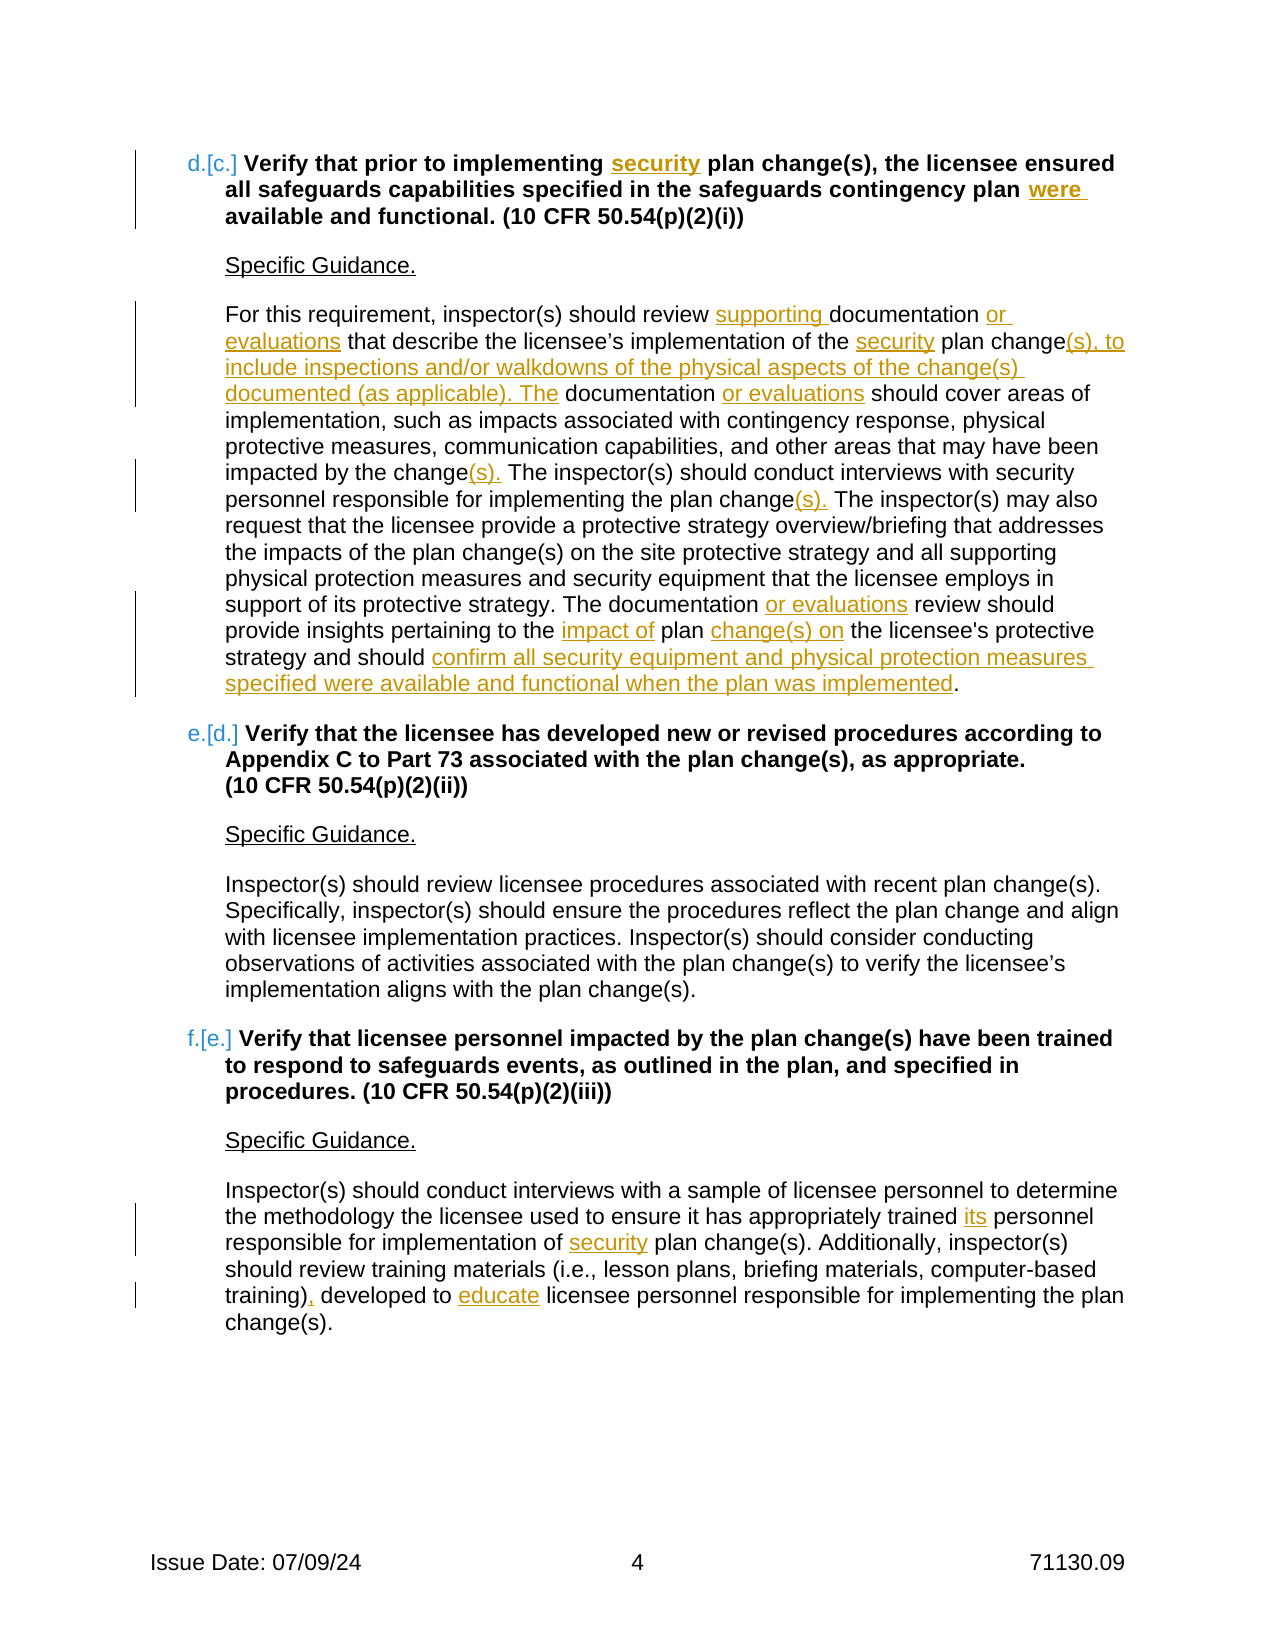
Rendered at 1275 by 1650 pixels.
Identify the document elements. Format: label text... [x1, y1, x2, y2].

list Verify that prior to implementing plan change(s), the licensee ensured all safeguards capabilities specified in the safeguards contingency plan available and functional. (10 CFR 50.54(p)(2)(i)) [187, 150, 1125, 229]
text Specific Guidance. [225, 252, 1125, 278]
list Verify that the licensee has developed new or revised procedures according to Appendix C to Part 73 associated with the plan change(s), as appropriate. (10 CFR 50.54(p)(2)(ii)) [187, 719, 1125, 798]
text Inspector(s) should conduct interviews with a sample of licensee personnel to determine the methodology the licensee used to ensure it has appropriately trained personnel responsible for implementation of plan change(s). Additionally, inspector(s) should review training materials (i.e., lesson plans, briefing materials, computer-based training) developed to licensee personnel responsible for implementing the plan change(s). [225, 1177, 1125, 1335]
text Inspector(s) should review licensee procedures associated with recent plan change(s). Specifically, inspector(s) should ensure the procedures reflect the plan change and align with licensee implementation practices. Inspector(s) should consider conducting observations of activities associated with the plan change(s) to verify the licensee’s implementation aligns with the plan change(s). [225, 871, 1125, 1002]
text For this requirement, inspector(s) should review documentation that describe the licensee’s implementation of the plan change documentation should cover areas of implementation, such as impacts associated with contingency response, physical protective measures, communication capabilities, and other areas that may have been impacted by the change The inspector(s) should conduct interviews with security personnel responsible for implementing the plan change The inspector(s) may also request that the licensee provide a protective strategy overview/briefing that addresses the impacts of the plan change(s) on the site protective strategy and all supporting physical protection measures and security equipment that the licensee employs in support of its protective strategy. The documentation review should provide insights pertaining to the plan the licensee's protective strategy and should . [225, 301, 1125, 697]
text Specific Guidance. [225, 1127, 1125, 1154]
list Verify that licensee personnel impacted by the plan change(s) have been trained to respond to safeguards events, as outlined in the plan, and specified in procedures. (10 CFR 50.54(p)(2)(iii)) [187, 1025, 1125, 1104]
text Specific Guidance. [225, 821, 1125, 848]
